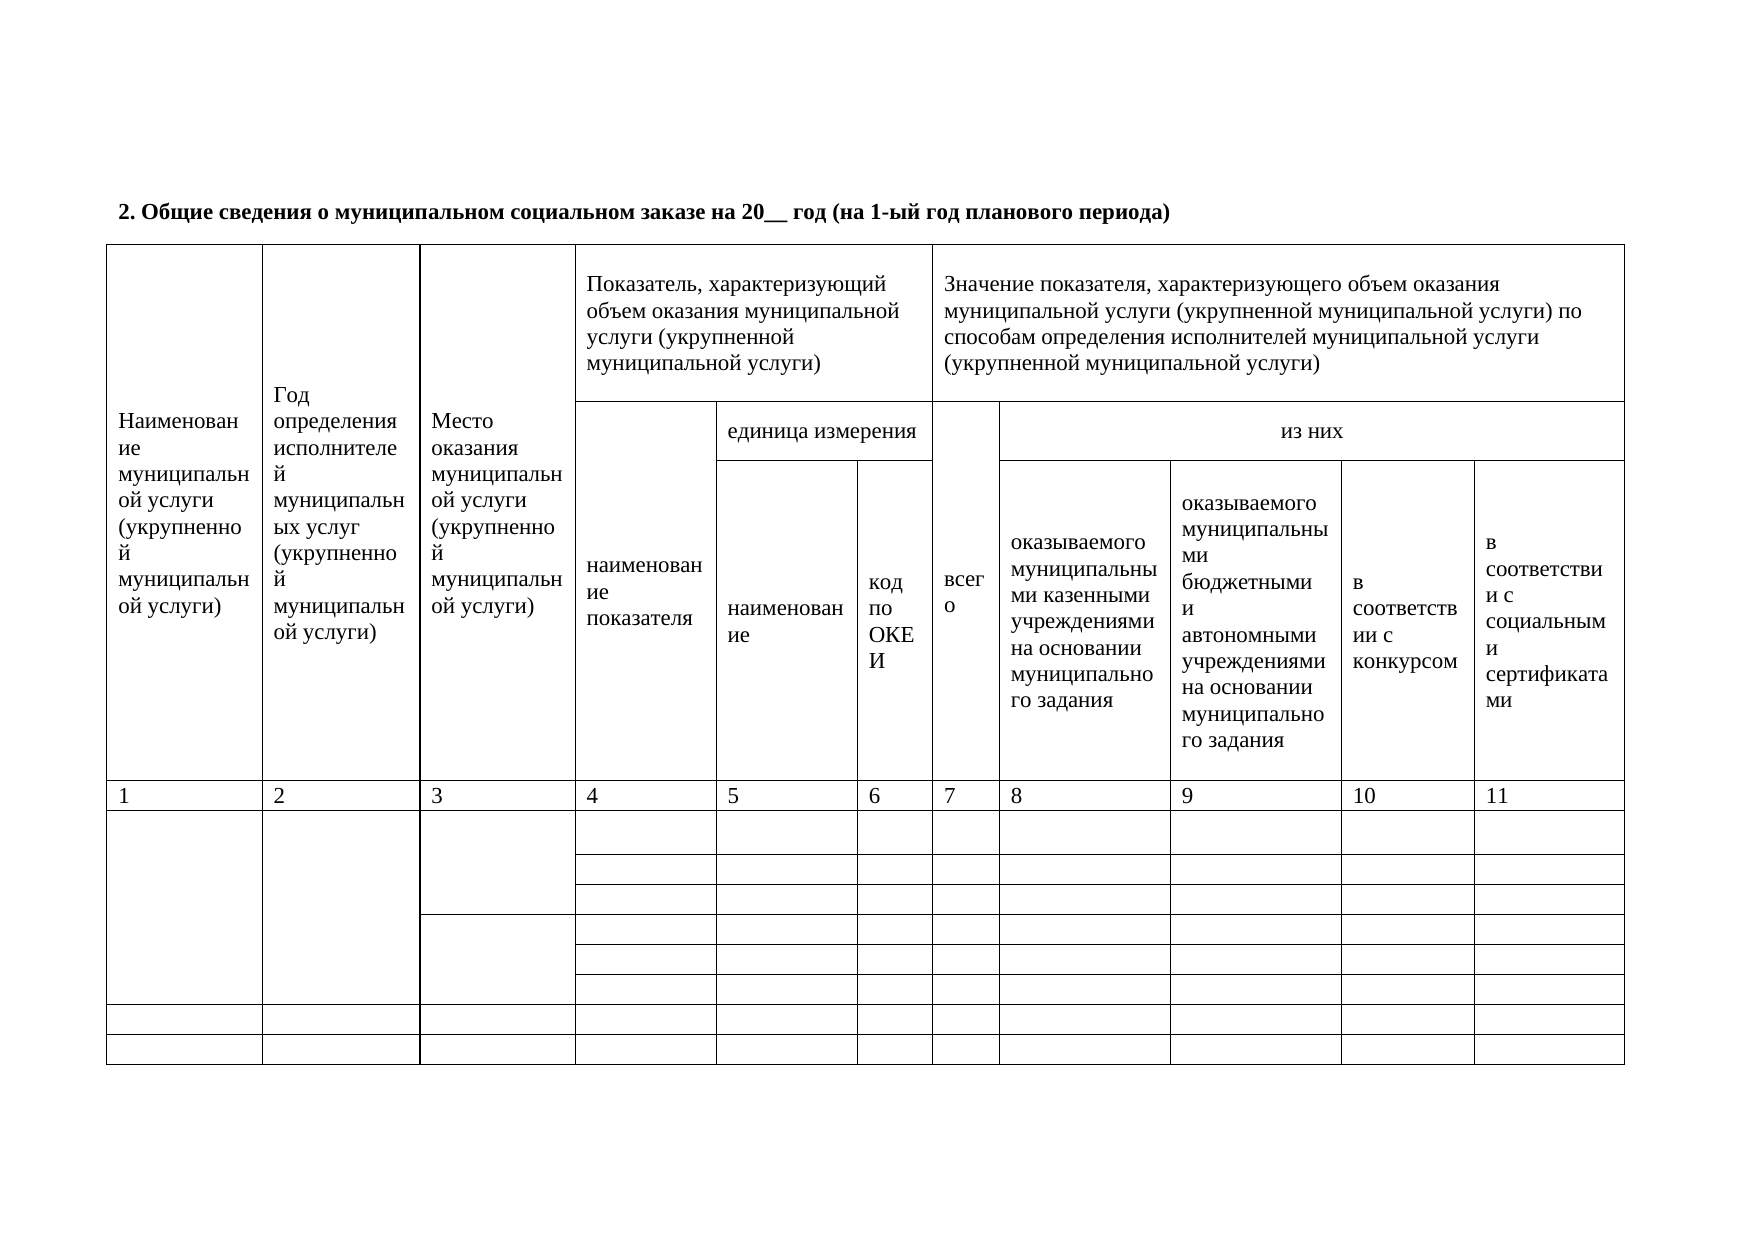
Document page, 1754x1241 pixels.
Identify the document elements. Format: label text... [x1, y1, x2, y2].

table_cell [1171, 975, 1341, 1004]
table_cell [717, 915, 857, 944]
table_cell в соответствии с конкурсом [1342, 461, 1474, 780]
table_cell [1171, 1035, 1341, 1064]
table_cell [1171, 811, 1341, 854]
table_cell [858, 975, 932, 1004]
table_cell из них [1000, 402, 1624, 460]
table_cell [1342, 1005, 1474, 1034]
table_cell [1000, 915, 1170, 944]
table_cell [421, 1005, 575, 1034]
table_cell [1000, 1035, 1170, 1064]
table_cell [1342, 811, 1474, 854]
table_cell [1475, 885, 1624, 914]
table_cell 11 [1475, 781, 1624, 810]
table_cell [858, 855, 932, 884]
table_cell код по ОКЕИ [858, 461, 932, 780]
table_cell [933, 811, 999, 854]
table_cell 4 [576, 781, 716, 810]
table_cell [421, 811, 575, 914]
table_cell в соответствии с социальными сертификатами [1475, 461, 1624, 780]
table_cell 9 [1171, 781, 1341, 810]
table_cell [717, 885, 857, 914]
table_cell [1000, 885, 1170, 914]
table_cell [1475, 975, 1624, 1004]
table_cell [858, 945, 932, 974]
table_cell [858, 915, 932, 944]
table_cell [858, 811, 932, 854]
table_cell 5 [717, 781, 857, 810]
table_cell [1000, 945, 1170, 974]
table_cell всего [933, 402, 999, 780]
table_cell Показатель, характеризующий объем оказания муниципальной услуги (укрупненной муниципальной услуги) [576, 245, 932, 401]
table_cell [717, 1035, 857, 1064]
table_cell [107, 245, 262, 780]
table_cell [858, 1035, 932, 1064]
table_cell [576, 811, 716, 854]
table_cell [717, 975, 857, 1004]
table_cell [1342, 945, 1474, 974]
table_cell [1475, 811, 1624, 854]
table_cell [933, 885, 999, 914]
table_cell 2 [263, 781, 419, 810]
table_cell [717, 855, 857, 884]
table_cell [263, 1005, 419, 1034]
table_cell [576, 885, 716, 914]
table_cell [858, 885, 932, 914]
table_cell [263, 1035, 419, 1064]
table_cell [858, 1005, 932, 1034]
table_cell наименование показателя [576, 402, 716, 780]
table_cell 6 [858, 781, 932, 810]
table_cell оказываемого муниципальными бюджетными и автономными учреждениями на основании муниципального задания [1171, 461, 1341, 780]
table_cell [933, 1035, 999, 1064]
table_cell [576, 915, 716, 944]
table_cell [933, 975, 999, 1004]
table_cell [1342, 915, 1474, 944]
table_cell [1475, 945, 1624, 974]
table_cell [1000, 975, 1170, 1004]
table_cell [1000, 855, 1170, 884]
table_cell 7 [933, 781, 999, 810]
table_cell Значение показателя, характеризующего объем оказания муниципальной услуги (укрупненной муниципальной услуги) по способам определения исполнителей муниципальной услуги (укрупненной муниципальной услуги) [933, 245, 1624, 401]
table_cell [1000, 1005, 1170, 1034]
table_cell [933, 945, 999, 974]
table_cell [576, 975, 716, 1004]
table_cell единица измерения [717, 402, 932, 460]
table_cell [1171, 915, 1341, 944]
table_cell [1171, 855, 1341, 884]
table_cell [107, 1035, 262, 1064]
table_cell [1171, 885, 1341, 914]
table_cell [576, 1035, 716, 1064]
table_cell [107, 1005, 262, 1034]
table_cell [717, 1005, 857, 1034]
table_cell 3 [421, 781, 575, 810]
table_cell [576, 1005, 716, 1034]
table_cell 2. Общие сведения о муниципальном социальном заказе на 20__ год (на 1-ый год планового периода) [107, 177, 1624, 244]
table_cell [717, 945, 857, 974]
table_cell оказываемого муниципальными казенными учреждениями на основании муниципального задания [1000, 461, 1170, 780]
table_cell [576, 945, 716, 974]
table_cell [1171, 1005, 1341, 1034]
table_cell 8 [1000, 781, 1170, 810]
table_cell [1475, 855, 1624, 884]
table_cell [263, 245, 419, 780]
table_cell [107, 811, 262, 1004]
table_cell [1342, 885, 1474, 914]
table_cell [1000, 811, 1170, 854]
table_cell 1 [107, 781, 262, 810]
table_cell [421, 245, 575, 780]
table_cell [1342, 855, 1474, 884]
table_cell [717, 811, 857, 854]
table_cell [421, 915, 575, 1004]
table_cell 10 [1342, 781, 1474, 810]
table_cell [1342, 975, 1474, 1004]
table_cell [1171, 945, 1341, 974]
table_cell [1475, 915, 1624, 944]
table_cell [576, 855, 716, 884]
table_cell [421, 1035, 575, 1064]
table_cell [933, 1005, 999, 1034]
table_cell [1475, 1035, 1624, 1064]
table_cell [1342, 1035, 1474, 1064]
table_cell [933, 915, 999, 944]
table_cell [263, 811, 419, 1004]
table_cell наименование [717, 461, 857, 780]
table_cell [933, 855, 999, 884]
table_cell [1475, 1005, 1624, 1034]
